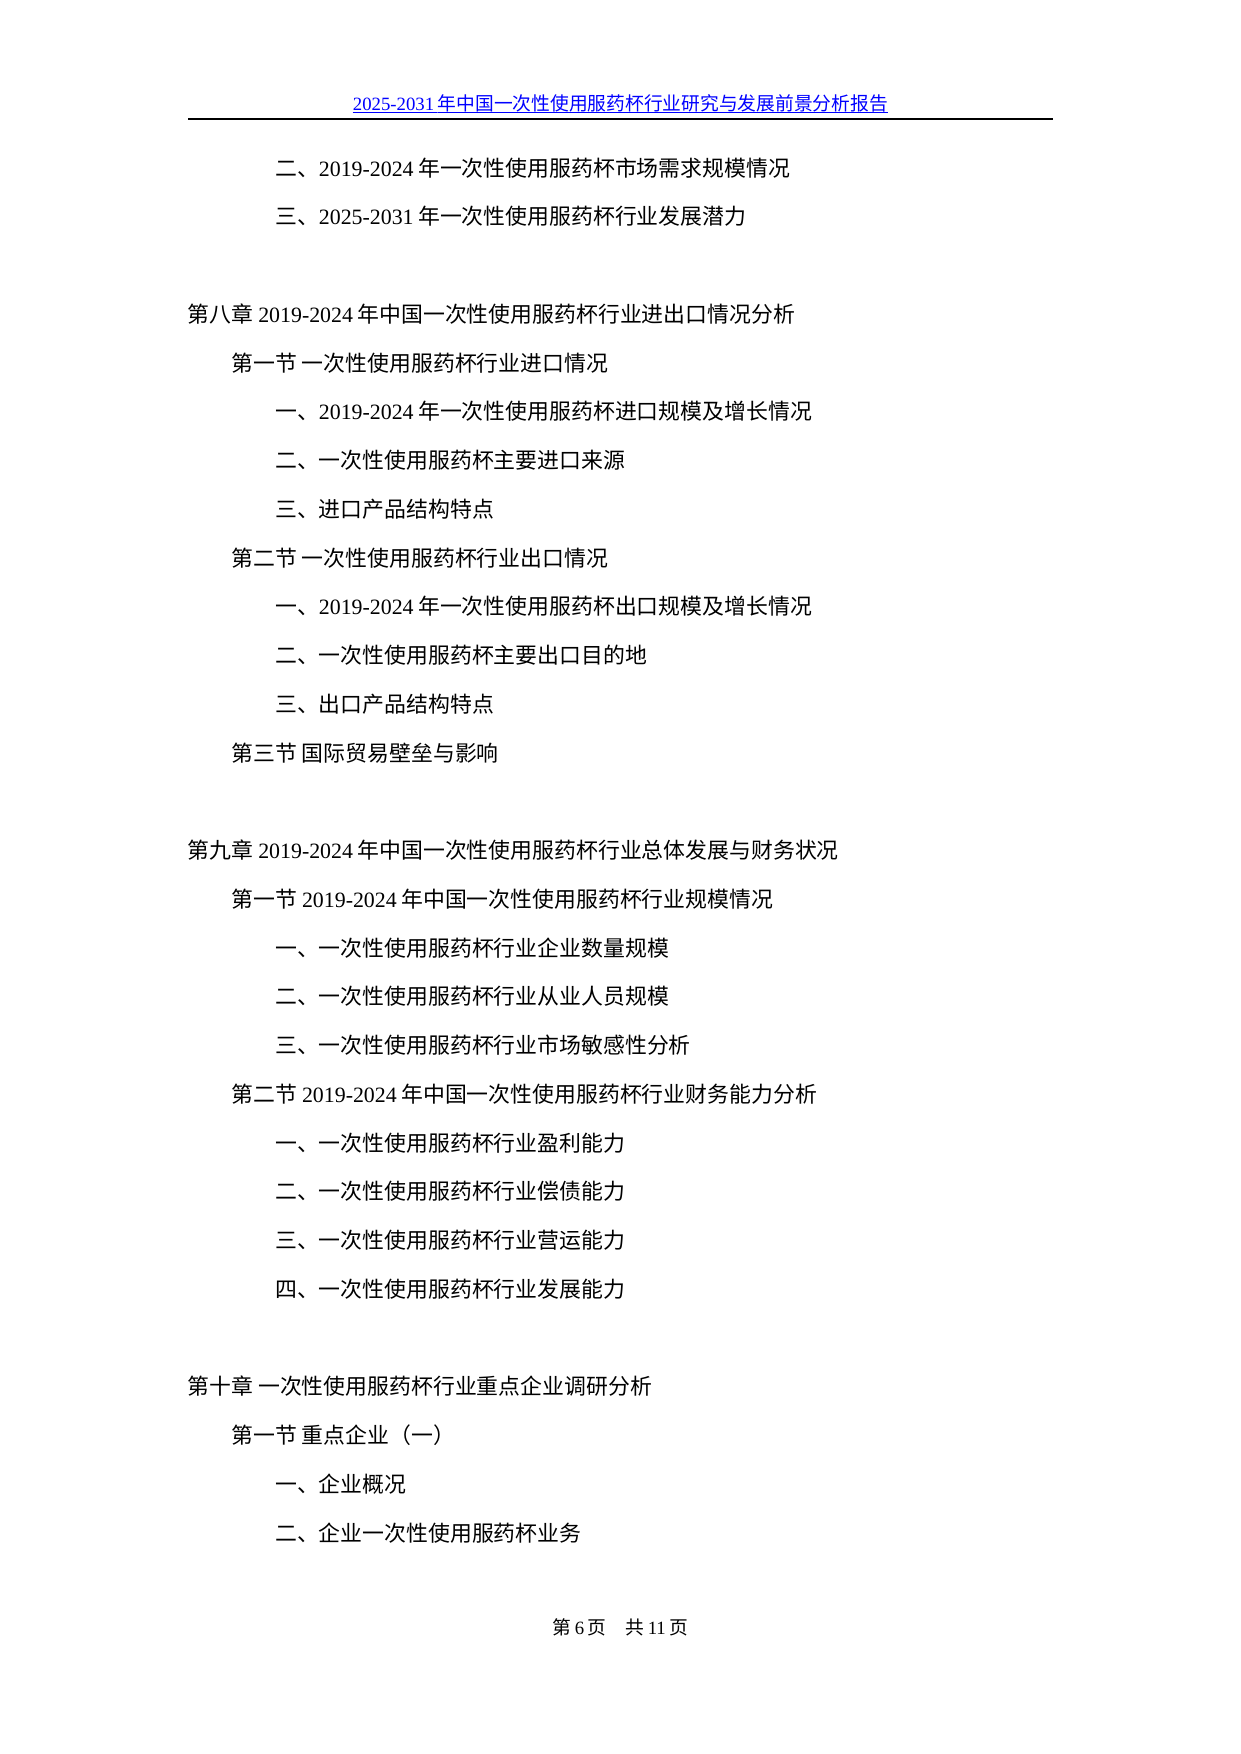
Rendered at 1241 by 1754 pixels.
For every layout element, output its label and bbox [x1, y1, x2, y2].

text [187, 150, 1053, 1548]
